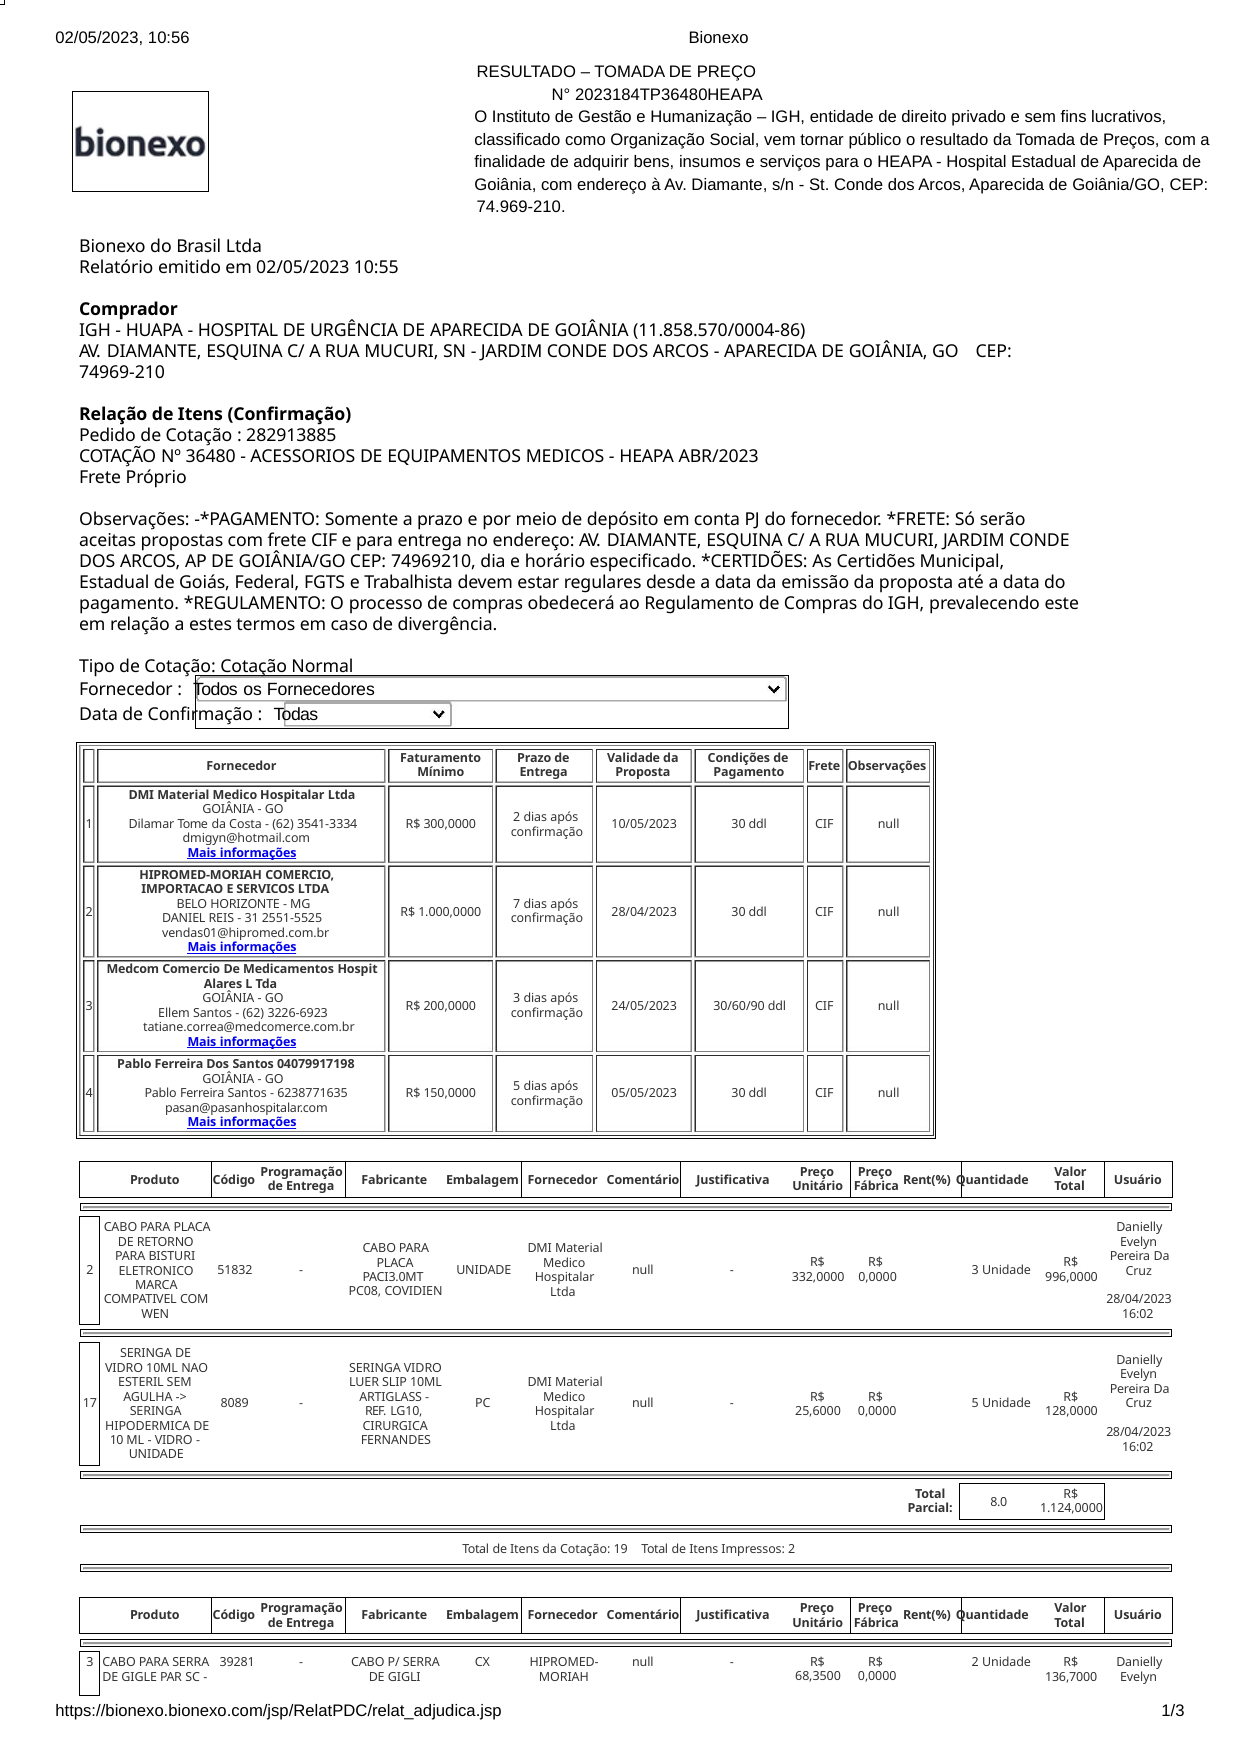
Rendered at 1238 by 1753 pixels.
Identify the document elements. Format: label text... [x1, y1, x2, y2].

picture [960, 1484, 1104, 1519]
picture [851, 1162, 961, 1172]
text CABO PARA SERRA 39281 [102, 1654, 273, 1669]
text R$ [868, 1255, 901, 1269]
text CIF [815, 816, 852, 831]
text Condições de [707, 751, 807, 765]
text Danielly [1116, 1219, 1184, 1234]
text classificado como Organização Social, vem tornar público o resultado da Tomada de Preços, com a [474, 130, 1237, 149]
text SERINGA VIDRO [349, 1360, 457, 1375]
text Proposta [615, 765, 697, 780]
text 3 [85, 999, 111, 1014]
picture [681, 1162, 850, 1179]
text 74.969-210. [476, 198, 590, 216]
text 51832 [217, 1263, 269, 1278]
picture [212, 1622, 345, 1633]
text Entrega [519, 765, 589, 780]
picture [1105, 1162, 1172, 1197]
text SERINGA DE [120, 1346, 222, 1361]
picture [80, 1598, 211, 1633]
text REF. LG10, [365, 1404, 457, 1418]
text COMPATIVEL COM [103, 1292, 224, 1307]
picture [962, 1622, 1104, 1633]
text Estadual de Goiás, Federal, FGTS e Trabalhista devem estar regulares desde a data da emissão da proposta até a data do [79, 572, 1187, 593]
text null [878, 904, 916, 919]
text UNIDADE [456, 1263, 526, 1278]
text 3 dias após [513, 991, 595, 1006]
text 2/05/2023, 10:56 [64, 29, 214, 47]
picture [346, 1162, 521, 1197]
picture [212, 1162, 345, 1172]
text 0 ML - VIDRO - [116, 1432, 218, 1447]
picture [80, 1162, 211, 1197]
picture [522, 1187, 680, 1197]
text Tipo de Cotação: Cotação Normal [79, 656, 412, 677]
text VIDRO 10ML NAO [105, 1361, 222, 1375]
text de Entrega [268, 1616, 361, 1630]
text R$ [868, 1389, 901, 1403]
text 3 [86, 1654, 102, 1669]
text R$ [868, 1654, 901, 1669]
text RESULTADO – TOMADA DE PREÇO [476, 63, 785, 81]
text Fabricante [361, 1607, 445, 1622]
text - [299, 1654, 322, 1669]
picture [73, 92, 208, 191]
text Total de Itens Impressos: 2 [641, 1542, 812, 1556]
picture [212, 1187, 345, 1197]
text Total de Itens da Cotação: 19 [462, 1542, 641, 1556]
text Preço [858, 1164, 911, 1179]
picture [681, 1598, 850, 1616]
picture [81, 1640, 1171, 1646]
text 2 Unidade [971, 1654, 1045, 1669]
text R$ [1063, 1654, 1114, 1669]
text R$ 300,0000 [405, 816, 493, 831]
text Código [212, 1607, 274, 1622]
text null [632, 1654, 670, 1669]
text Dilamar Tome da Costa - (62) 3541-3334 [128, 817, 379, 831]
text 30 ddl [731, 1086, 783, 1100]
text Programação [260, 1601, 361, 1616]
text CABO P/ SERRA [351, 1654, 456, 1669]
text 128,0000 [1045, 1404, 1114, 1418]
text Relatório emitido em 02/05/2023 10:55 [79, 257, 457, 278]
text Total [1054, 1179, 1105, 1194]
text ESTERIL SEM [118, 1375, 222, 1389]
text 74969-210 [79, 361, 201, 383]
picture [346, 1598, 521, 1633]
text Ellem Santos - (62) 3226-6923 [158, 1005, 364, 1020]
picture [212, 1598, 345, 1607]
text UNIDADE [128, 1447, 218, 1462]
text R$ 1.000,0000 [400, 904, 498, 919]
text Total [1054, 1616, 1105, 1630]
picture [522, 1598, 680, 1607]
text R$ 150,0000 [405, 1086, 493, 1100]
text CX [474, 1654, 508, 1669]
text PC08, COVIDIEN [348, 1284, 458, 1299]
text LUER SLIP 10ML [349, 1375, 457, 1389]
text R$ [810, 1389, 843, 1403]
picture [196, 676, 788, 728]
text Medico [543, 1255, 615, 1270]
text Preço [799, 1601, 858, 1616]
text GOIÂNIA - GO [202, 1071, 390, 1086]
text R$ [810, 1654, 843, 1669]
text 30 ddl [731, 816, 783, 831]
text Faturamento [400, 751, 498, 765]
text Unitário Fábrica [792, 1616, 916, 1630]
text 332,0000 0,0000 [792, 1269, 912, 1284]
text Bionexo do Brasil Ltda [79, 235, 457, 257]
text CIF [815, 1086, 852, 1100]
text SERINGA [129, 1404, 222, 1418]
picture [522, 1162, 680, 1172]
text CABO PARA [362, 1241, 444, 1255]
text dias após [523, 1079, 593, 1093]
text 30/60/90 ddl [713, 999, 802, 1014]
text DE GIGLE PAR SC - [102, 1669, 273, 1684]
text DMI Material Medico Hospitalar Ltda [128, 787, 379, 802]
text null [878, 1086, 916, 1100]
text Embalagem Fornecedor Comentário Justificativa [446, 1172, 794, 1187]
text R$ 200,0000 [405, 999, 493, 1014]
picture [80, 1217, 99, 1324]
text finalidade de adquirir bens, insumos e serviços para o HEAPA - Hospital Estadual de Aparecida de [474, 153, 1237, 171]
text O Instituto de Gestão e Humanização – IGH, entidade de direito privado e sem fins lucrativos, [474, 108, 1237, 126]
text confirmação [511, 1006, 595, 1020]
text CABO PARA PLACA [103, 1219, 224, 1234]
text Cruz [1125, 1396, 1184, 1411]
text 1/3 [1161, 1702, 1209, 1720]
text Danielly [1116, 1654, 1177, 1669]
text Hospitalar [534, 1270, 615, 1284]
text Goiânia, com endereço à Av. Diamante, s/n - St. Conde dos Arcos, Aparecida de Goiânia/GO, CEP: [474, 175, 1237, 194]
text 28/04/2023 [1106, 1292, 1188, 1307]
text DMI Material [527, 1241, 615, 1255]
text 05/05/2023 [611, 1086, 693, 1100]
text DE RETORNO [118, 1234, 224, 1249]
text Fabricante [361, 1172, 445, 1187]
text CIF [815, 999, 852, 1014]
text Unitário Fábrica [792, 1179, 916, 1194]
text Pagamento [713, 765, 807, 780]
picture [962, 1598, 1104, 1607]
text 2 [85, 904, 111, 919]
text 1 [85, 816, 111, 831]
text ARTIGLASS - [359, 1389, 457, 1404]
text https://bionexo.bionexo.com/jsp/RelatPDC/relat_adjudica.jsp [55, 1702, 527, 1720]
text pagamento. *REGULAMENTO: O processo de compras obedecerá ao Regulamento de Compras do IGH, prevalecendo este [79, 593, 1187, 614]
text Mais informações [187, 1035, 364, 1049]
text confirmação [511, 1093, 595, 1108]
text pasan@pasanhospitalar.com [165, 1100, 363, 1115]
text Produto [130, 1172, 198, 1187]
text Prazo de [517, 751, 589, 765]
text IMPORTACAO E SERVICOS LTDA [141, 882, 368, 897]
text null [878, 816, 916, 831]
text ELETRONICO [118, 1263, 217, 1278]
text tatiane.correa@medcomerce.com.br [143, 1020, 364, 1035]
text AGULHA -> [123, 1389, 222, 1404]
picture [962, 1187, 1104, 1197]
text Evelyn [1120, 1234, 1184, 1249]
text Pereira Da [1109, 1249, 1184, 1263]
text Mais informações [187, 845, 313, 860]
text Danielly [1116, 1352, 1184, 1367]
text 996,0000 [1045, 1270, 1114, 1284]
text GOIÂNIA - GO [202, 802, 379, 817]
text Fornecedor [206, 758, 294, 773]
picture [81, 1565, 1171, 1571]
text null [632, 1396, 670, 1411]
text Comprador [79, 298, 213, 319]
text Evelyn [1120, 1367, 1184, 1382]
text 1.124,0000 [1040, 1501, 1119, 1516]
text Medcom Comercio De Medicamentos Hospit [106, 962, 401, 977]
text COTAÇÃO Nº 36480 - ACESSORIOS DE EQUIPAMENTOS MEDICOS - HEAPA ABR/2023 [79, 446, 862, 467]
text Relação de Itens (Confirmação) [79, 403, 862, 425]
text Data de Confirmação : Todas [79, 703, 412, 724]
text confirmação [511, 911, 595, 926]
text Preço [858, 1601, 911, 1616]
text Evelyn [1120, 1669, 1177, 1684]
text - [729, 1654, 753, 1669]
text Frete Observações [808, 758, 945, 773]
text PARA BISTURI [115, 1249, 224, 1263]
text R$ [1063, 1486, 1096, 1501]
picture [80, 1343, 99, 1465]
text Rent(%) Quantidade [903, 1172, 1054, 1187]
picture [81, 1204, 1171, 1210]
text N° 2023184TP36480HEAPA [551, 85, 789, 104]
text Código [212, 1172, 274, 1187]
picture [681, 1187, 850, 1197]
text AV. DIAMANTE, ESQUINA C/ A RUA MUCURI, SN - JARDIM CONDE DOS ARCOS - APARECIDA DE GOIÂNIA, GO CEP: [79, 341, 1140, 362]
picture [851, 1187, 961, 1197]
text 25,6000 0,0000 [795, 1403, 912, 1418]
text Pablo Ferreira Dos Santos 04079917198 [117, 1057, 390, 1071]
text MORIAH [539, 1669, 613, 1684]
text 3 Unidade [971, 1263, 1045, 1278]
text 30 ddl [731, 904, 783, 919]
text Bionexo [688, 29, 773, 47]
text Rent(%) Quantidade [903, 1607, 1054, 1622]
text null [878, 999, 916, 1014]
picture [77, 743, 935, 1138]
text FERNANDES [361, 1433, 457, 1447]
text R$ [810, 1255, 843, 1269]
text 24/05/2023 [611, 999, 693, 1014]
text Total [915, 1486, 972, 1501]
text 8089 [220, 1396, 266, 1411]
picture [81, 1330, 1171, 1336]
text Medico [543, 1389, 615, 1404]
text aceitas propostas com frete CIF e para entrega no endereço: AV. DIAMANTE, ESQUINA C/ A RUA MUCURI, JARDIM CONDE [79, 530, 1187, 551]
picture [851, 1622, 961, 1633]
text Mais informações [187, 940, 344, 954]
text R$ [1063, 1255, 1114, 1270]
text em relação a estes termos em caso de divergência. [79, 614, 1187, 635]
text Frete Próprio [79, 467, 862, 488]
text 8/04/2023 [1113, 1424, 1188, 1439]
text Usuário [1114, 1172, 1179, 1187]
text 5 Unidade [971, 1396, 1045, 1411]
picture [522, 1622, 680, 1633]
picture [962, 1162, 1104, 1172]
text Ltda [550, 1284, 615, 1299]
text Embalagem Fornecedor Comentário Justificativa [446, 1607, 794, 1622]
text PLACA [376, 1255, 444, 1270]
text HIPODERMICA DE [105, 1418, 222, 1433]
picture [1105, 1598, 1172, 1633]
text DE GIGLI [368, 1669, 456, 1684]
text 10/05/2023 [611, 816, 693, 831]
picture [681, 1622, 850, 1633]
text DANIEL REIS - 31 2551-5525 [162, 911, 344, 926]
text 2 [86, 1263, 112, 1278]
text null [632, 1263, 670, 1278]
text Ltda [550, 1418, 615, 1433]
text de Entrega [268, 1179, 361, 1194]
text 7 [89, 1396, 115, 1411]
text Valor [1054, 1601, 1105, 1616]
text Pereira Da [1109, 1382, 1184, 1396]
text - [729, 1263, 753, 1278]
text confirmação [511, 824, 595, 839]
text 68,3500 0,0000 [795, 1669, 912, 1684]
text IGH - HUAPA - HOSPITAL DE URGÊNCIA DE APARECIDA DE GOIÂNIA (11.858.570/0004-86) [79, 319, 1140, 341]
text - [299, 1396, 322, 1411]
text Parcial: [907, 1501, 972, 1516]
text MARCA [135, 1278, 224, 1292]
picture [81, 1526, 1171, 1532]
text DOS ARCOS, AP DE GOIÂNIA/GO CEP: 74969210, dia e horário especificado. *CERTIDÕES: As Certidões Municipal, [79, 551, 1187, 572]
text Programação [260, 1164, 361, 1179]
text PC [475, 1396, 508, 1411]
text HIPROMED- [529, 1654, 613, 1669]
picture [80, 1652, 99, 1695]
text 7 dias após [513, 896, 595, 911]
text - [299, 1263, 322, 1278]
text Fornecedor : Todos os Fornecedores [79, 678, 412, 699]
text 136,7000 [1045, 1669, 1114, 1684]
text Pedido de Cotação : 282913885 [79, 425, 862, 446]
text GOIÂNIA - GO [202, 991, 299, 1005]
text Mais informações [187, 1115, 363, 1129]
text Produto [130, 1607, 198, 1622]
text Usuário [1114, 1607, 1179, 1622]
text Hospitalar [534, 1404, 615, 1418]
text CIRURGICA [362, 1418, 457, 1433]
text Pablo Ferreira Santos - 6238771635 [144, 1086, 363, 1100]
picture [81, 1472, 1171, 1478]
text .0 [997, 1494, 1026, 1509]
text Mínimo [417, 765, 498, 780]
text PACI3.0MT [362, 1270, 444, 1284]
picture [851, 1598, 961, 1607]
text Observações: -*PAGAMENTO: Somente a prazo e por meio de depósito em conta PJ do fornecedor. *FRETE: Só serão [79, 509, 1187, 530]
text DMI Material [527, 1375, 615, 1389]
text R$ [1063, 1389, 1114, 1404]
text Validade da [607, 751, 697, 765]
text 16:02 [1122, 1439, 1188, 1454]
text 28/04/2023 [611, 904, 693, 919]
text dmigyn@hotmail.com [182, 831, 379, 846]
text Alares L Tda [203, 977, 401, 991]
text Valor [1054, 1164, 1105, 1179]
text dias após [523, 810, 593, 824]
text Cruz [1125, 1263, 1184, 1278]
text - [729, 1396, 753, 1411]
text WEN [141, 1307, 224, 1321]
text HIPROMED-MORIAH COMERCIO, [139, 867, 368, 882]
text CIF [815, 904, 852, 919]
text vendas01@hipromed.com.br [162, 926, 344, 940]
text 16:02 [1122, 1307, 1188, 1321]
text 4 [85, 1086, 111, 1100]
text BELO HORIZONTE - MG [176, 897, 368, 911]
text Preço [799, 1164, 858, 1179]
